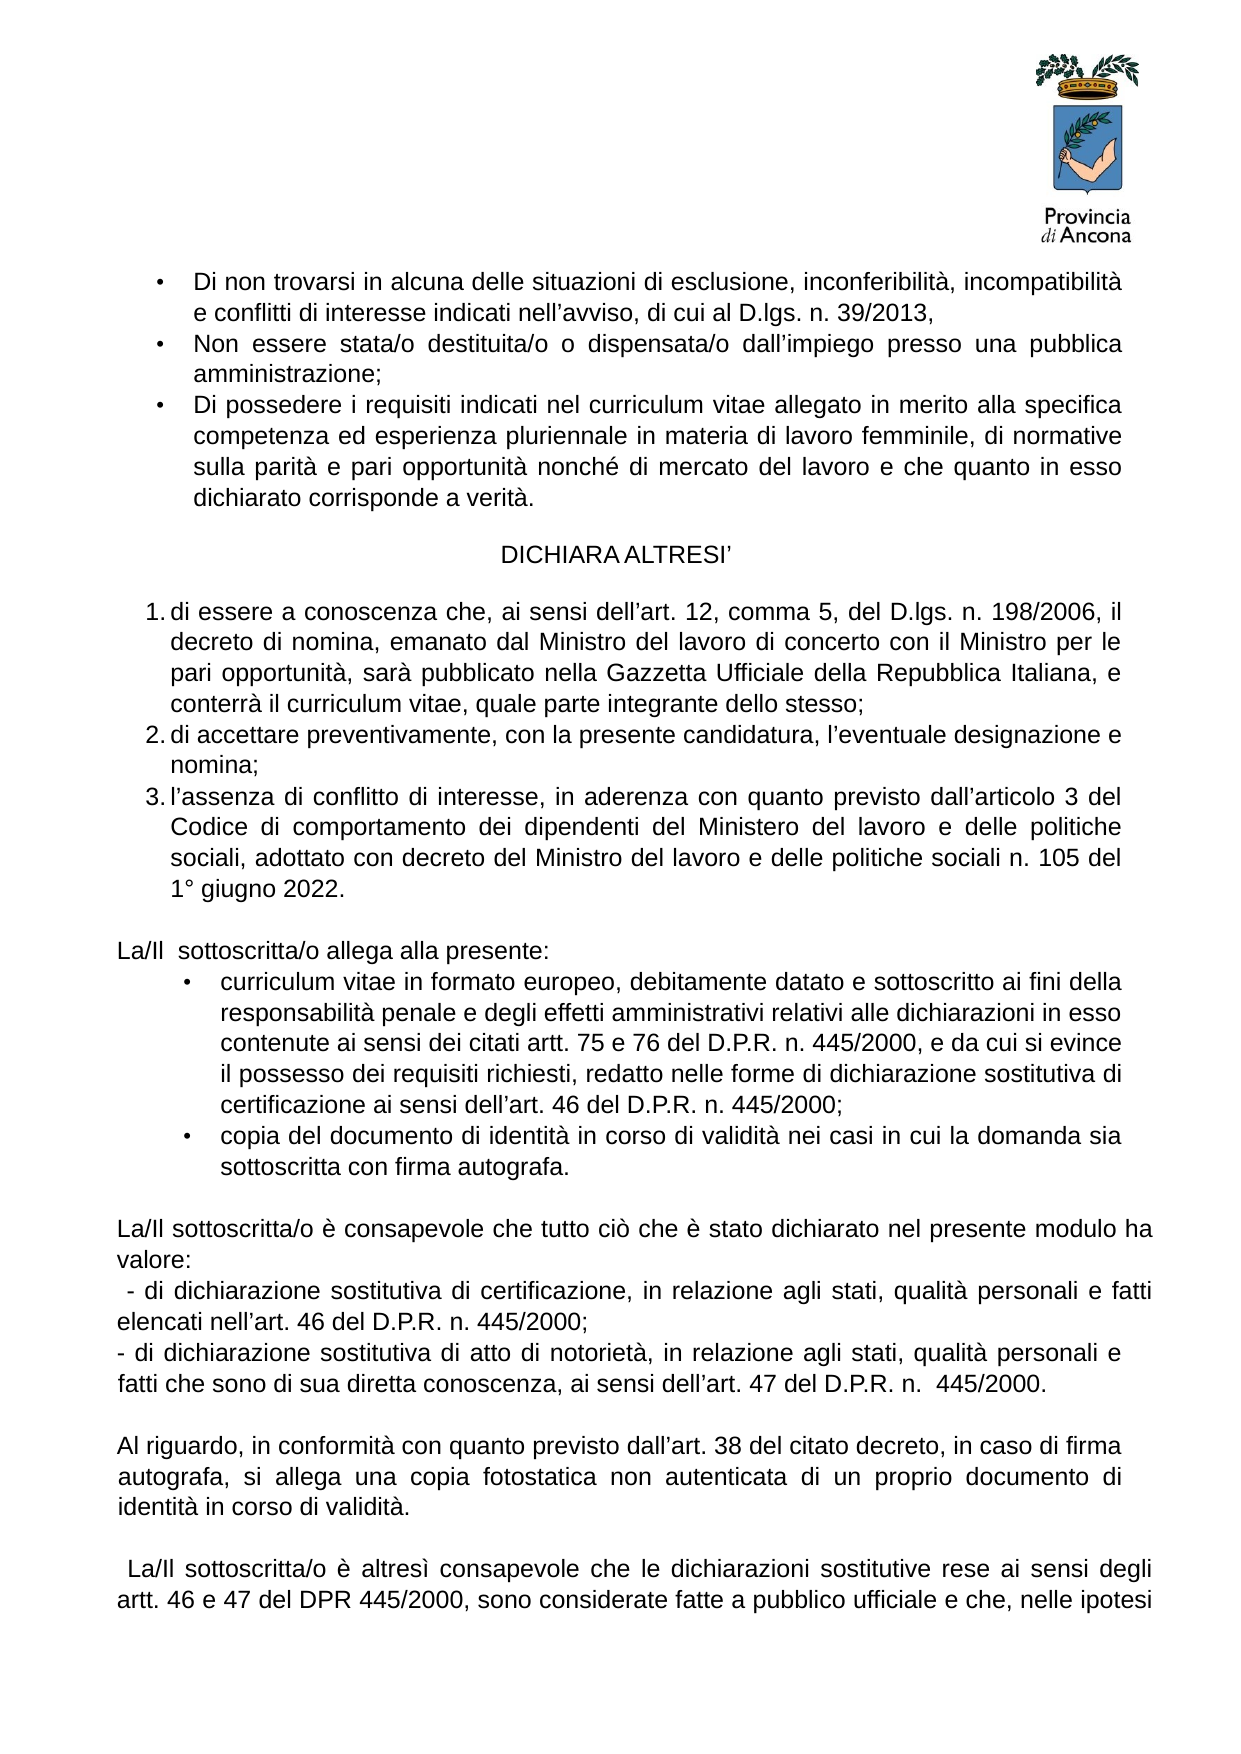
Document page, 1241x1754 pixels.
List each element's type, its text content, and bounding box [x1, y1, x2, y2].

list curriculum vitae in formato europeo, debitamente datato e sottoscritto ai fini della responsabilità penale e degli effetti amministrativi relativi alle dichiarazioni in esso contenute ai sensi dei citati artt. 75 e 76 del D.P.R. n. 445/2000, e da cui si evince il possesso dei requisiti richiesti, redatto nelle forme di dichiarazione sostitutiva di certificazione ai sensi dell’art. 46 del D.P.R. n. 445/2000; [183, 967, 1123, 1119]
text - di dichiarazione sostitutiva di atto di notorietà, in relazione agli stati, qualità personali e fatti che sono di sua diretta conoscenza, ai sensi dell’art. 47 del D.P.R. n. 445/2000. [117, 1338, 1123, 1397]
list Di non trovarsi in alcuna delle situazioni di esclusione, inconferibilità, incompatibilità e conflitti di interesse indicati nell’avviso, di cui al D.lgs. n. 39/2013, [156, 267, 1123, 326]
list Di possedere i requisiti indicati nel curriculum vitae allegato in merito alla specifica competenza ed esperienza pluriennale in materia di lavoro femminile, di normative sulla parità e pari opportunità nonché di mercato del lavoro e che quanto in esso dichiarato corrisponde a verità. [156, 390, 1123, 511]
text - di dichiarazione sostitutiva di certificazione, in relazione agli stati, qualità personali e fatti elencati nell’art. 46 del D.P.R. n. 445/2000; [117, 1276, 1154, 1336]
list l’assenza di conflitto di interesse, in aderenza con quanto previsto dall’articolo 3 del Codice di comportamento dei dipendenti del Ministero del lavoro e delle politiche sociali, adottato con decreto del Ministro del lavoro e delle politiche sociali n. 105 del 1° giugno 2022. [145, 782, 1123, 902]
list Non essere stata/o destituita/o o dispensata/o dall’impiego presso una pubblica amministrazione; [156, 328, 1123, 388]
picture [1036, 54, 1139, 243]
text La/Il sottoscritta/o è consapevole che tutto ciò che è stato dichiarato nel presente modulo ha valore: [117, 1214, 1154, 1274]
text DICHIARA ALTRESI’ [500, 539, 1123, 568]
list copia del documento di identità in corso di validità nei casi in cui la domanda sia sottoscritta con firma autografa. [183, 1121, 1123, 1181]
text La/Il sottoscritta/o allega alla presente: [117, 936, 1123, 964]
text Al riguardo, in conformità con quanto previsto dall’art. 38 del citato decreto, in caso di firma autografa, si allega una copia fotostatica non autenticata di un proprio documento di identità in corso di validità. [117, 1431, 1123, 1521]
list di accettare preventivamente, con la presente candidatura, l’eventuale designazione e nomina; [145, 720, 1123, 779]
list di essere a conoscenza che, ai sensi dell’art. 12, comma 5, del D.lgs. n. 198/2006, il decreto di nomina, emanato dal Ministro del lavoro di concerto con il Ministro per le pari opportunità, sarà pubblicato nella Gazzetta Ufficiale della Repubblica Italiana, e conterrà il curriculum vitae, quale parte integrante dello stesso; [145, 597, 1123, 717]
